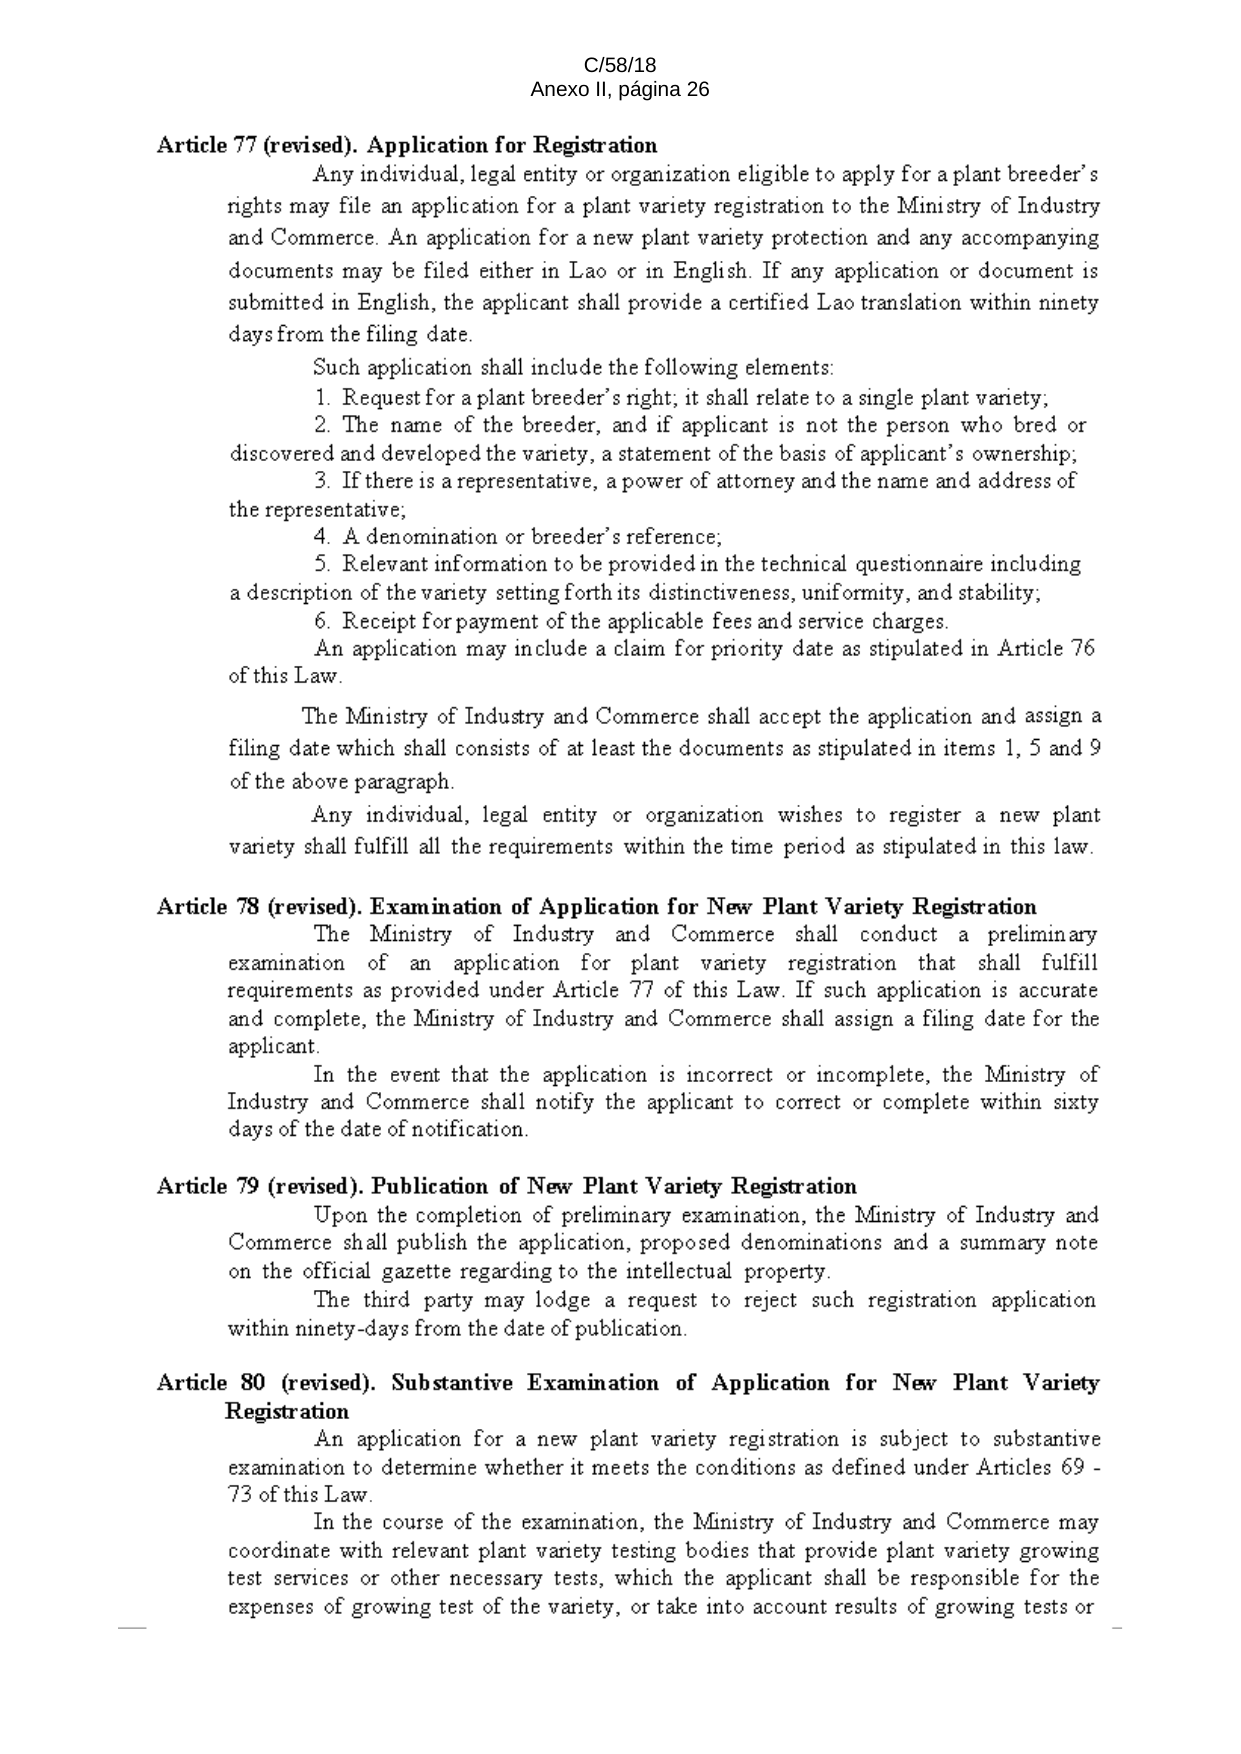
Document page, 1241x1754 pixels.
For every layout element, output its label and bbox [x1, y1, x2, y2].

picture [118, 125, 1123, 1629]
